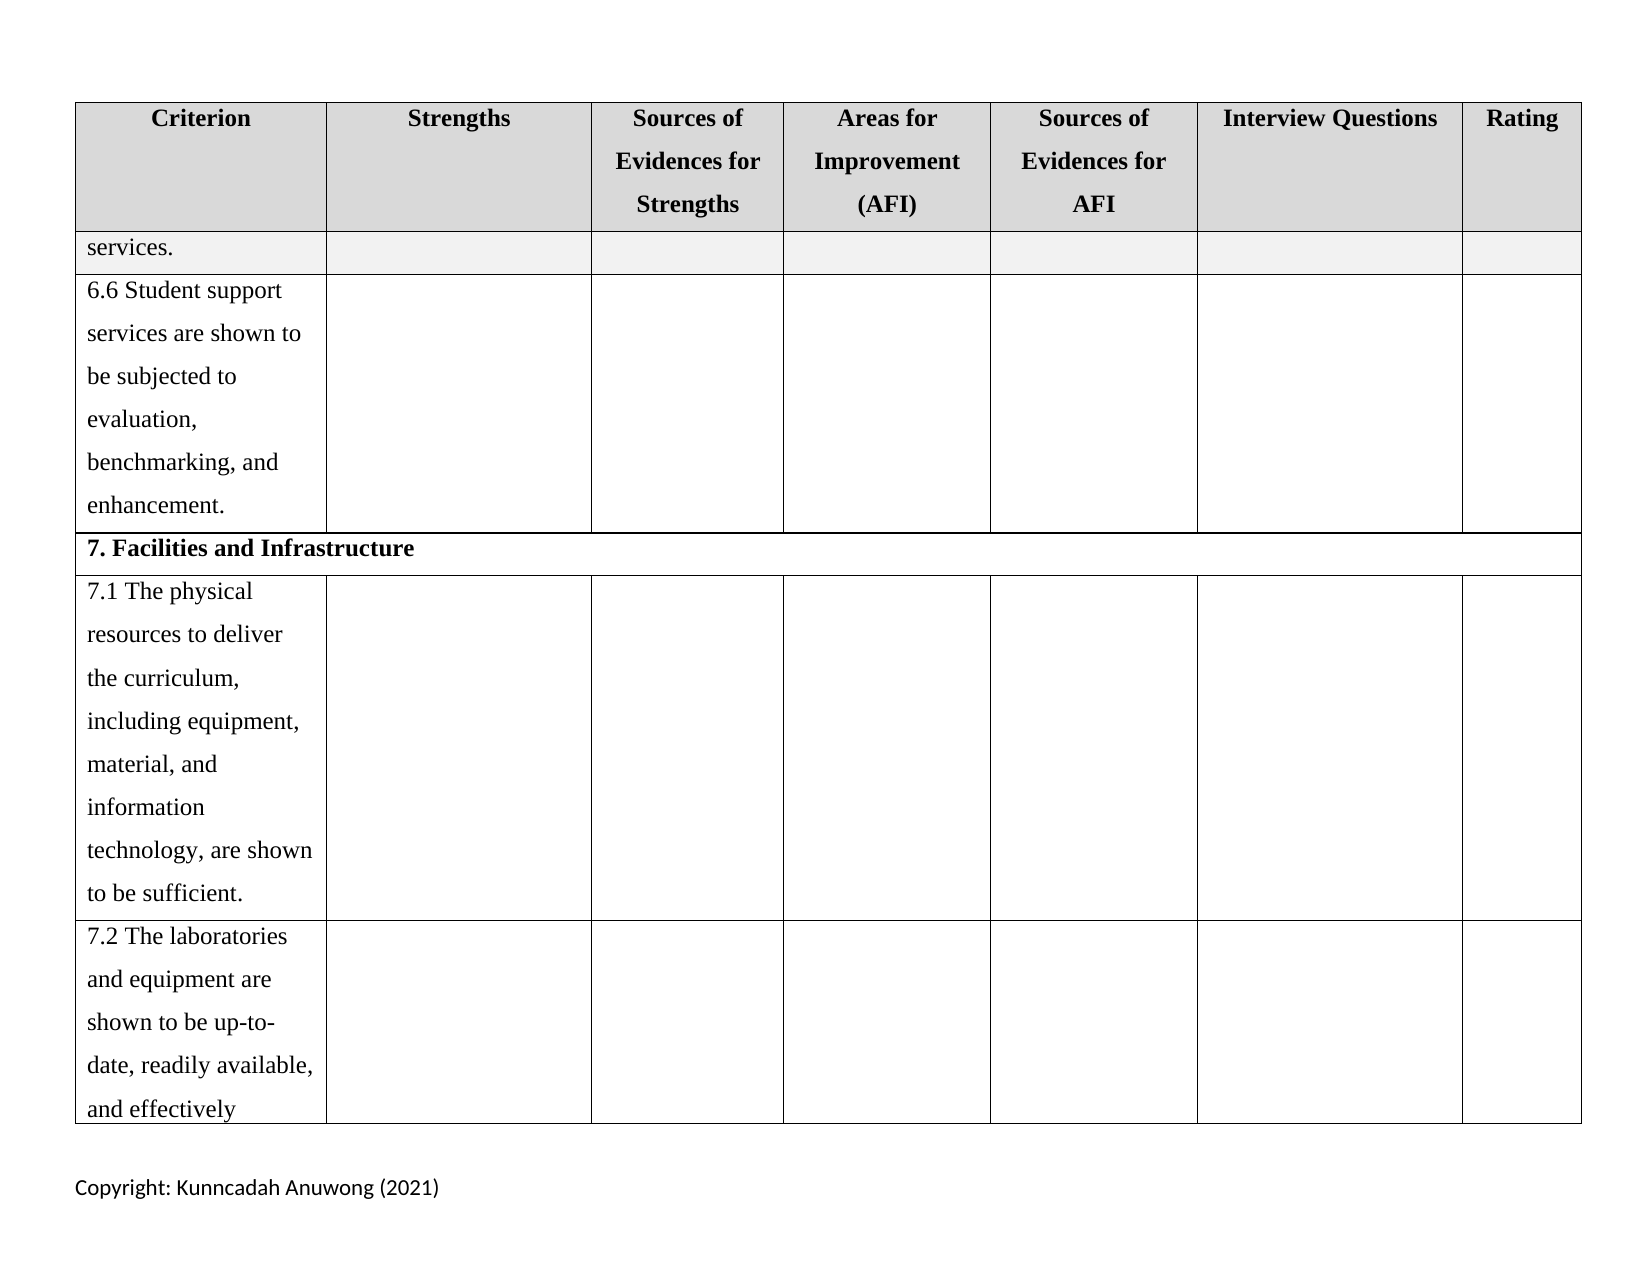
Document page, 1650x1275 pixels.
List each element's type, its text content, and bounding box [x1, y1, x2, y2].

table_cell [1198, 275, 1462, 532]
table_cell [592, 576, 783, 920]
table_header Strengths [327, 103, 591, 231]
table_cell [1463, 275, 1581, 532]
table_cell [76, 232, 326, 274]
table_cell [592, 275, 783, 532]
table_cell [1198, 921, 1462, 1122]
table_header Interview Questions [1198, 103, 1462, 231]
table_cell [991, 232, 1197, 274]
table_header Areas for Improvement (AFI) [784, 103, 990, 231]
table_cell [1198, 232, 1462, 274]
table_cell [784, 921, 990, 1122]
table_cell [327, 921, 591, 1122]
table_cell [784, 576, 990, 920]
table_cell [991, 576, 1197, 920]
table_cell 6.6 Student support services are shown to be subjected to evaluation, benchmarking, and enhancement. [76, 275, 326, 532]
table_cell [592, 921, 783, 1122]
table_cell [1463, 576, 1581, 920]
table_cell 7.1 The physical resources to deliver the curriculum, including equipment, material, and information technology, are shown to be sufficient. [76, 576, 326, 920]
table_header Sources of Evidences for Strengths [592, 103, 783, 231]
table_cell [592, 232, 783, 274]
table_cell [327, 576, 591, 920]
table_cell [1463, 232, 1581, 274]
table_cell [1198, 576, 1462, 920]
table_cell [784, 232, 990, 274]
table_cell [327, 275, 591, 532]
table_cell [327, 232, 591, 274]
table_header Criterion [76, 103, 326, 231]
table_header Rating [1463, 103, 1581, 231]
table_header Sources of Evidences for AFI [991, 103, 1197, 231]
table_cell [1463, 921, 1581, 1122]
table_cell [991, 275, 1197, 532]
table_cell [784, 275, 990, 532]
table_cell 7. Facilities and Infrastructure [76, 534, 1581, 575]
table_cell [991, 921, 1197, 1122]
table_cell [76, 921, 326, 1122]
